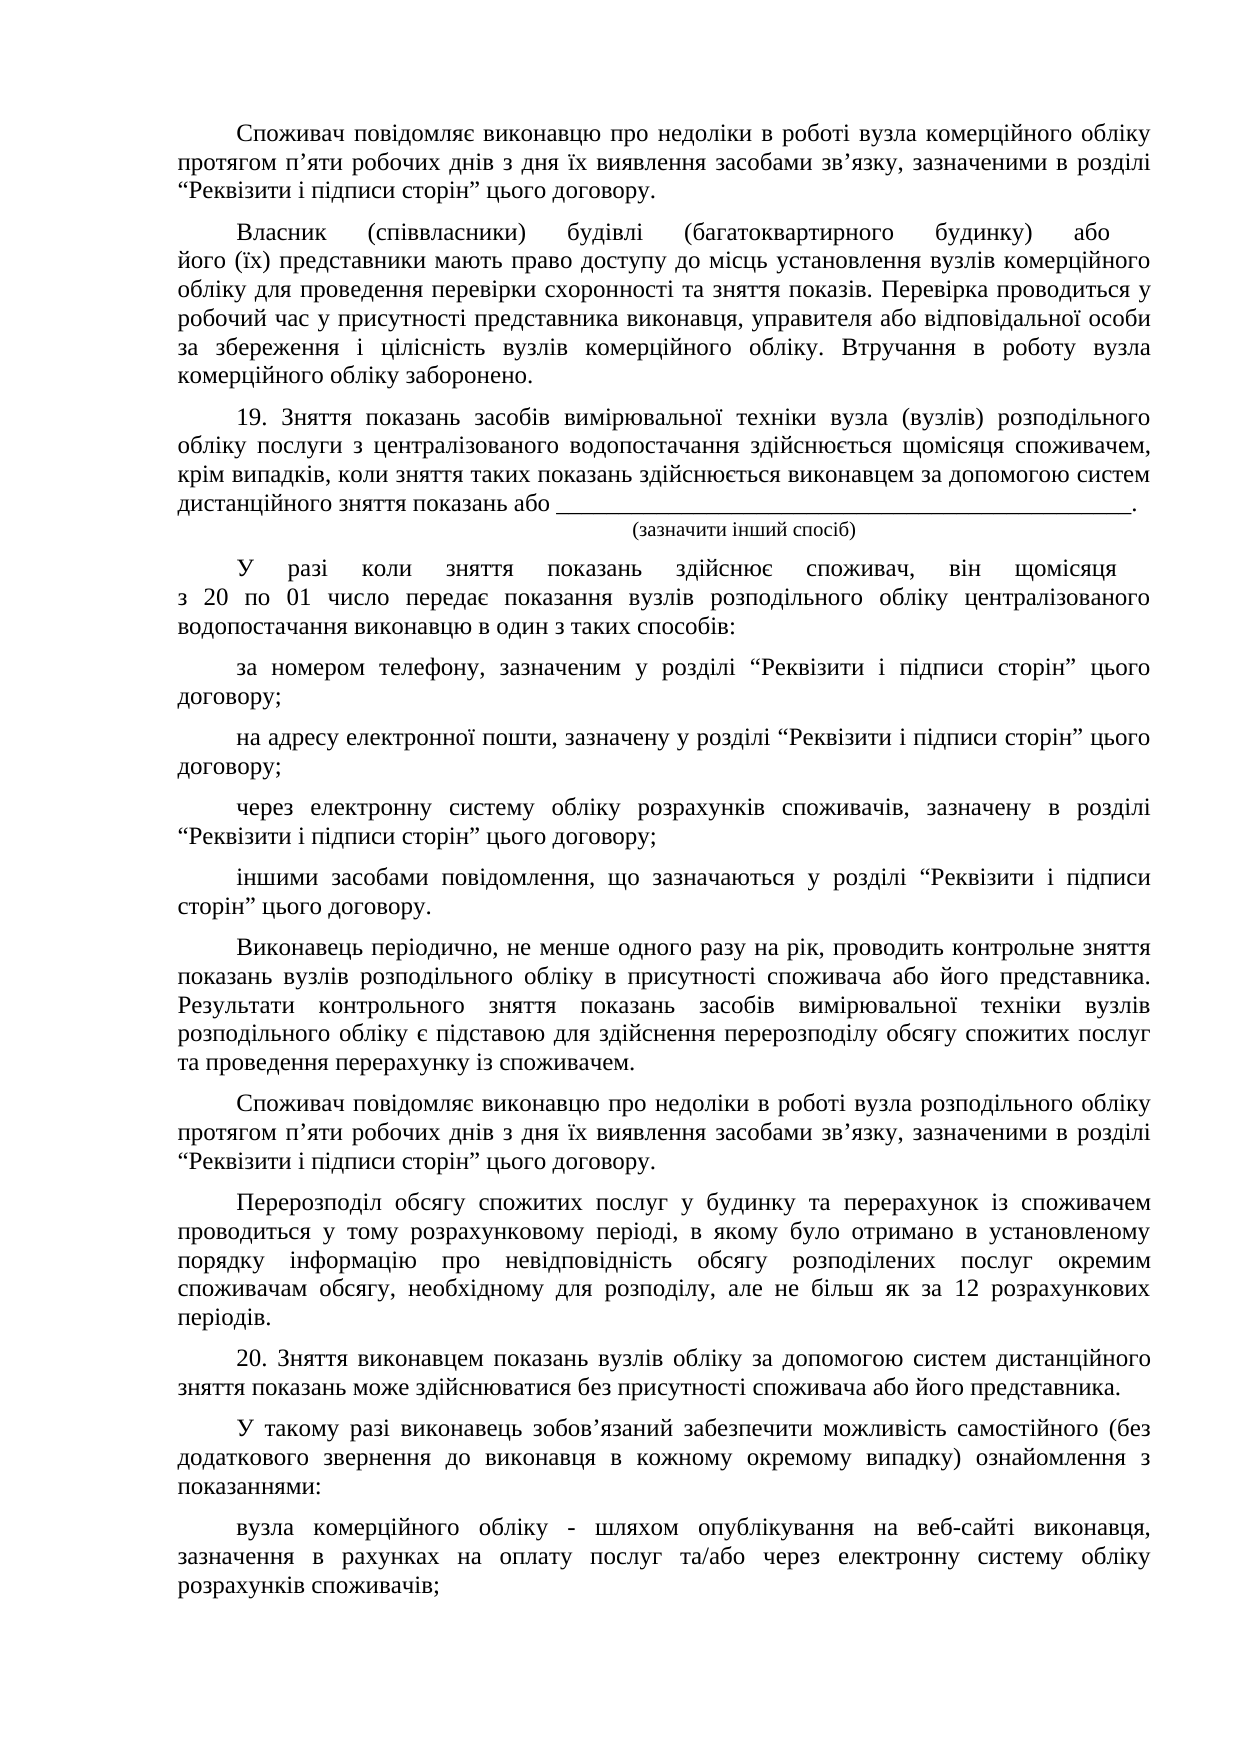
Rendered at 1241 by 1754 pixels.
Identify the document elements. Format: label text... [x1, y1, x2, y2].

text 19. Зняття показань засобів вимірювальної техніки вузла (вузлів) розподільного обліку послуги з централізованого водопостачання здійснюється щомісяця споживачем, крім випадків, коли зняття таких показань здійснюється виконавцем за допомогою систем дистанційного зняття показань або ______________________________________________. [177, 402, 1152, 517]
text за номером телефону, зазначеним у розділі “Реквізити і підписи сторін” цього договору; [177, 652, 1152, 710]
text через електронну систему обліку розрахунків споживачів, зазначену в розділі “Реквізити і підписи сторін” цього договору; [177, 792, 1152, 850]
text У такому разі виконавець зобов’язаний забезпечити можливість самостійного (без додаткового звернення до виконавця в кожному окремому випадку) ознайомлення з показаннями: [177, 1413, 1152, 1500]
text Виконавець періодично, не менше одного разу на рік, проводить контрольне зняття показань вузлів розподільного обліку в присутності споживача або його представника. Результати контрольного зняття показань засобів вимірювальної техніки вузлів розподільного обліку є підставою для здійснення перерозподілу обсягу спожитих послуг та проведення перерахунку із споживачем. [177, 932, 1152, 1076]
text Споживач повідомляє виконавцю про недоліки в роботі вузла комерційного обліку протягом п’яти робочих днів з дня їх виявлення засобами зв’язку, зазначеними в розділі “Реквізити і підписи сторін” цього договору. [177, 118, 1152, 204]
text Споживач повідомляє виконавцю про недоліки в роботі вузла розподільного обліку протягом п’яти робочих днів з дня їх виявлення засобами зв’язку, зазначеними в розділі “Реквізити і підписи сторін” цього договору. [177, 1088, 1152, 1175]
text іншими засобами повідомлення, що зазначаються у розділі “Реквізити і підписи сторін” цього договору. [177, 862, 1152, 920]
text 20. Зняття виконавцем показань вузлів обліку за допомогою систем дистанційного зняття показань може здійснюватися без присутності споживача або його представника. [177, 1343, 1152, 1401]
text на адресу електронної пошти, зазначену у розділі “Реквізити і підписи сторін” цього договору; [177, 722, 1152, 780]
text (зазначити інший спосіб) [177, 517, 1152, 541]
text Перерозподіл обсягу спожитих послуг у будинку та перерахунок із споживачем проводиться у тому розрахунковому періоді, в якому було отримано в установленому порядку інформацію про невідповідність обсягу розподілених послуг окремим споживачам обсягу, необхідному для розподілу, але не більш як за 12 розрахункових періодів. [177, 1187, 1152, 1331]
text вузла комерційного обліку - шляхом опублікування на веб-сайті виконавця, зазначення в рахунках на оплату послуг та/або через електронну систему обліку розрахунків споживачів; [177, 1512, 1152, 1598]
text Власник (співвласники) будівлі (багатоквартирного будинку) або його (їх) представники мають право доступу до місць установлення вузлів комерційного обліку для проведення перевірки схоронності та зняття показів. Перевірка проводиться у робочий час у присутності представника виконавця, управителя або відповідальної особи за збереження і цілісність вузлів комерційного обліку. Втручання в роботу вузла комерційного обліку заборонено. [177, 217, 1152, 389]
text У разі коли зняття показань здійснює споживач, він щомісяця з 20 по 01 число передає показання вузлів розподільного обліку централізованого водопостачання виконавцю в один з таких способів: [177, 553, 1152, 640]
